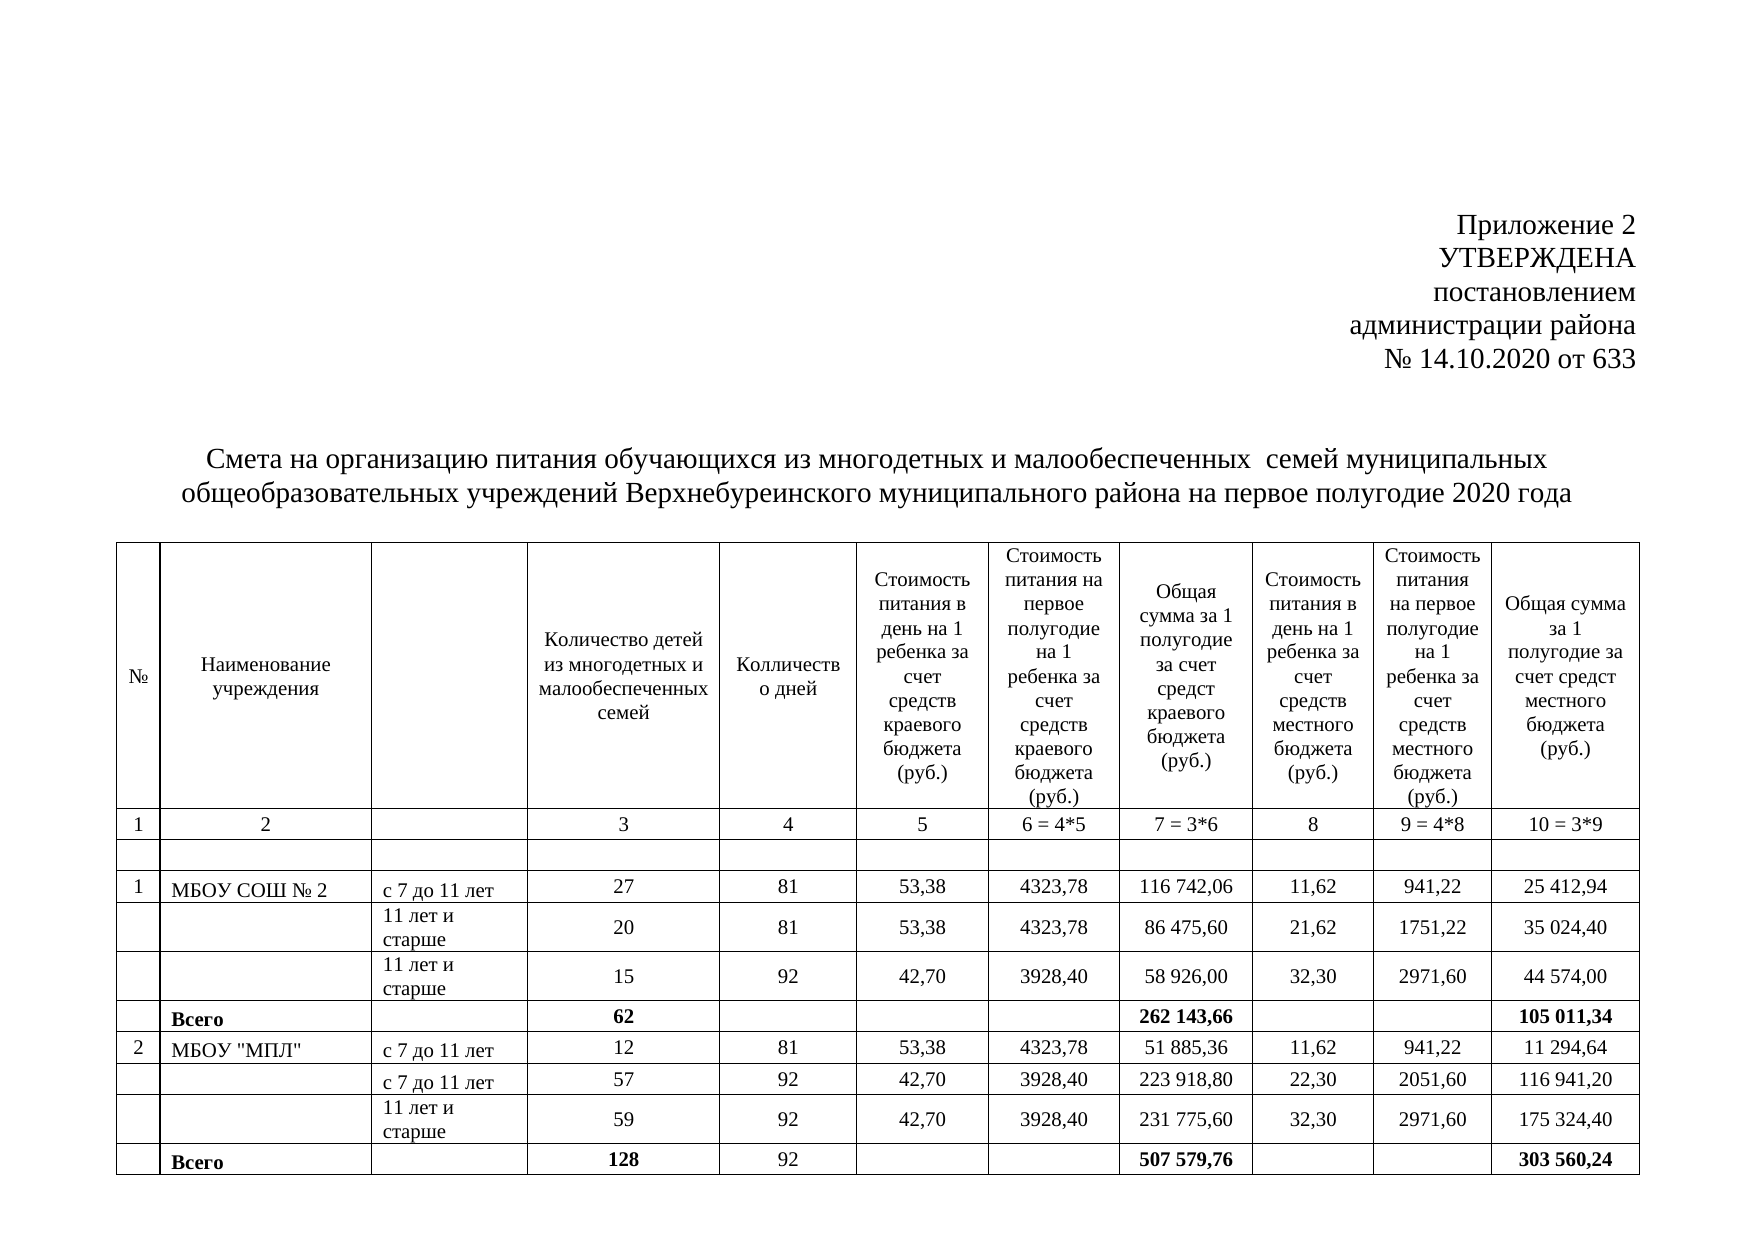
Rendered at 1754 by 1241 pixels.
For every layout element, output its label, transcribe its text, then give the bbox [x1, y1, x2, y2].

text Смета на организацию питания обучающихся из многодетных и малообеспеченных семей муниципальных общеобразовательных учреждений Верхнебуреинского муниципального района на первое полугодие 2020 года [118, 442, 1636, 509]
table_cell [720, 1001, 856, 1031]
table_cell [372, 840, 527, 870]
table_cell 9 = 4*8 [1374, 809, 1491, 839]
table_header Стоимость питания в день на 1 ребенка за счет средств местного бюджета (руб.) [1253, 543, 1373, 808]
table_cell 21,62 [1253, 903, 1373, 951]
table_cell 116 742,06 [1120, 871, 1252, 902]
table_cell 42,70 [857, 1095, 988, 1143]
table_cell [161, 952, 371, 1000]
table_cell [857, 840, 988, 870]
table_header Стоимость питания в день на 1 ребенка за счет средств краевого бюджета (руб.) [857, 543, 988, 808]
table_cell [1120, 840, 1252, 870]
table_cell 3928,40 [989, 1064, 1119, 1094]
table_cell 128 [528, 1144, 719, 1174]
table_cell [1492, 840, 1639, 870]
table_cell 53,38 [857, 1032, 988, 1062]
table_cell [1253, 840, 1373, 870]
table_header Общая сумма за 1 полугодие за счет средст местного бюджета (руб.) [1492, 543, 1639, 808]
table_cell 116 941,20 [1492, 1064, 1639, 1094]
table_cell [117, 903, 159, 951]
table_cell [161, 1064, 371, 1094]
table_cell [1374, 1001, 1491, 1031]
table_cell [161, 1095, 371, 1143]
table_cell 92 [720, 1095, 856, 1143]
table_cell 175 324,40 [1492, 1095, 1639, 1143]
text УТВЕРЖДЕНА [118, 240, 1636, 274]
table_cell [857, 1001, 988, 1031]
table_cell 53,38 [857, 903, 988, 951]
table_cell 4323,78 [989, 871, 1119, 902]
table_cell 2051,60 [1374, 1064, 1491, 1094]
table_cell 12 [528, 1032, 719, 1062]
table_cell [372, 809, 527, 839]
table_cell 6 = 4*5 [989, 809, 1119, 839]
table_cell 1 [117, 871, 159, 902]
table_cell [117, 1064, 159, 1094]
table_cell [1374, 840, 1491, 870]
table_cell 51 885,36 [1120, 1032, 1252, 1062]
table_cell [372, 1001, 527, 1031]
table_cell [117, 1095, 159, 1143]
table_cell 8 [1253, 809, 1373, 839]
table_cell [857, 1144, 988, 1174]
table_cell [117, 840, 159, 870]
text Приложение 2 [118, 207, 1636, 240]
table_cell с 7 до 11 лет [372, 1064, 527, 1094]
table_cell [372, 1144, 527, 1174]
table_cell 25 412,94 [1492, 871, 1639, 902]
table_cell 86 475,60 [1120, 903, 1252, 951]
table_cell 303 560,24 [1492, 1144, 1639, 1174]
table_cell 941,22 [1374, 1032, 1491, 1062]
table_cell [161, 903, 371, 951]
table_cell 15 [528, 952, 719, 1000]
table_cell 11 294,64 [1492, 1032, 1639, 1062]
table_cell с 7 до 11 лет [372, 871, 527, 902]
table_cell 92 [720, 952, 856, 1000]
table_cell с 7 до 11 лет [372, 1032, 527, 1062]
table_cell [117, 1001, 159, 1031]
table_cell [989, 840, 1119, 870]
table_cell 81 [720, 903, 856, 951]
table_cell [117, 1144, 159, 1174]
table_cell 1 [117, 809, 159, 839]
table_cell 262 143,66 [1120, 1001, 1252, 1031]
table_cell 2971,60 [1374, 952, 1491, 1000]
table_cell 223 918,80 [1120, 1064, 1252, 1094]
table_cell [989, 1144, 1119, 1174]
text № 14.10.2020 от 633 [118, 341, 1636, 374]
table_cell 32,30 [1253, 1095, 1373, 1143]
table_cell 11 лет и старше [372, 1095, 527, 1143]
table_cell 11,62 [1253, 1032, 1373, 1062]
table_cell [1374, 1144, 1491, 1174]
table_cell [989, 1001, 1119, 1031]
table_cell 4323,78 [989, 1032, 1119, 1062]
table_cell 27 [528, 871, 719, 902]
table_cell 92 [720, 1064, 856, 1094]
table_cell Всего [161, 1001, 371, 1031]
table_cell [117, 952, 159, 1000]
table_header Колличество дней [720, 543, 856, 808]
table_cell 1751,22 [1374, 903, 1491, 951]
table_cell 20 [528, 903, 719, 951]
text администрации района [118, 307, 1636, 341]
table_cell 2 [117, 1032, 159, 1062]
table_cell 3928,40 [989, 1095, 1119, 1143]
table_cell 81 [720, 1032, 856, 1062]
table_header Стоимость питания на первое полугодие на 1 ребенка за счет средств краевого бюджета (руб.) [989, 543, 1119, 808]
table_cell [720, 840, 856, 870]
table_cell 42,70 [857, 1064, 988, 1094]
table_cell 507 579,76 [1120, 1144, 1252, 1174]
table_cell 2 [161, 809, 371, 839]
table_cell 4 [720, 809, 856, 839]
table_cell 2971,60 [1374, 1095, 1491, 1143]
table_header Стоимость питания на первое полугодие на 1 ребенка за счет средств местного бюджета (руб.) [1374, 543, 1491, 808]
text постановлением [118, 274, 1636, 307]
table_cell 10 = 3*9 [1492, 809, 1639, 839]
table_cell 11,62 [1253, 871, 1373, 902]
table_cell 42,70 [857, 952, 988, 1000]
table_cell 44 574,00 [1492, 952, 1639, 1000]
table_cell 7 = 3*6 [1120, 809, 1252, 839]
table_cell [528, 840, 719, 870]
table_cell 5 [857, 809, 988, 839]
table_cell 92 [720, 1144, 856, 1174]
table_cell 62 [528, 1001, 719, 1031]
table_cell 22,30 [1253, 1064, 1373, 1094]
table_cell [1253, 1001, 1373, 1031]
table_cell 57 [528, 1064, 719, 1094]
table_cell 3928,40 [989, 952, 1119, 1000]
table_cell 53,38 [857, 871, 988, 902]
table_cell 11 лет и старше [372, 903, 527, 951]
table_cell [161, 840, 371, 870]
table_header Наименование учреждения [161, 543, 371, 808]
table_cell 105 011,34 [1492, 1001, 1639, 1031]
table_header Общая сумма за 1 полугодие за счет средст краевого бюджета (руб.) [1120, 543, 1252, 808]
table_cell Всего [161, 1144, 371, 1174]
table_cell 59 [528, 1095, 719, 1143]
table_header № [117, 543, 159, 808]
table_cell 3 [528, 809, 719, 839]
table_cell 941,22 [1374, 871, 1491, 902]
table_cell 11 лет и старше [372, 952, 527, 1000]
table_cell 231 775,60 [1120, 1095, 1252, 1143]
table_header [372, 543, 527, 808]
table_cell МБОУ "МПЛ" [161, 1032, 371, 1062]
table_cell 32,30 [1253, 952, 1373, 1000]
table_cell 35 024,40 [1492, 903, 1639, 951]
table_cell МБОУ СОШ № 2 [161, 871, 371, 902]
table_cell 81 [720, 871, 856, 902]
table_cell 4323,78 [989, 903, 1119, 951]
table_cell [1253, 1144, 1373, 1174]
table_cell 58 926,00 [1120, 952, 1252, 1000]
table_header Количество детей из многодетных и малообеспеченных семей [528, 543, 719, 808]
